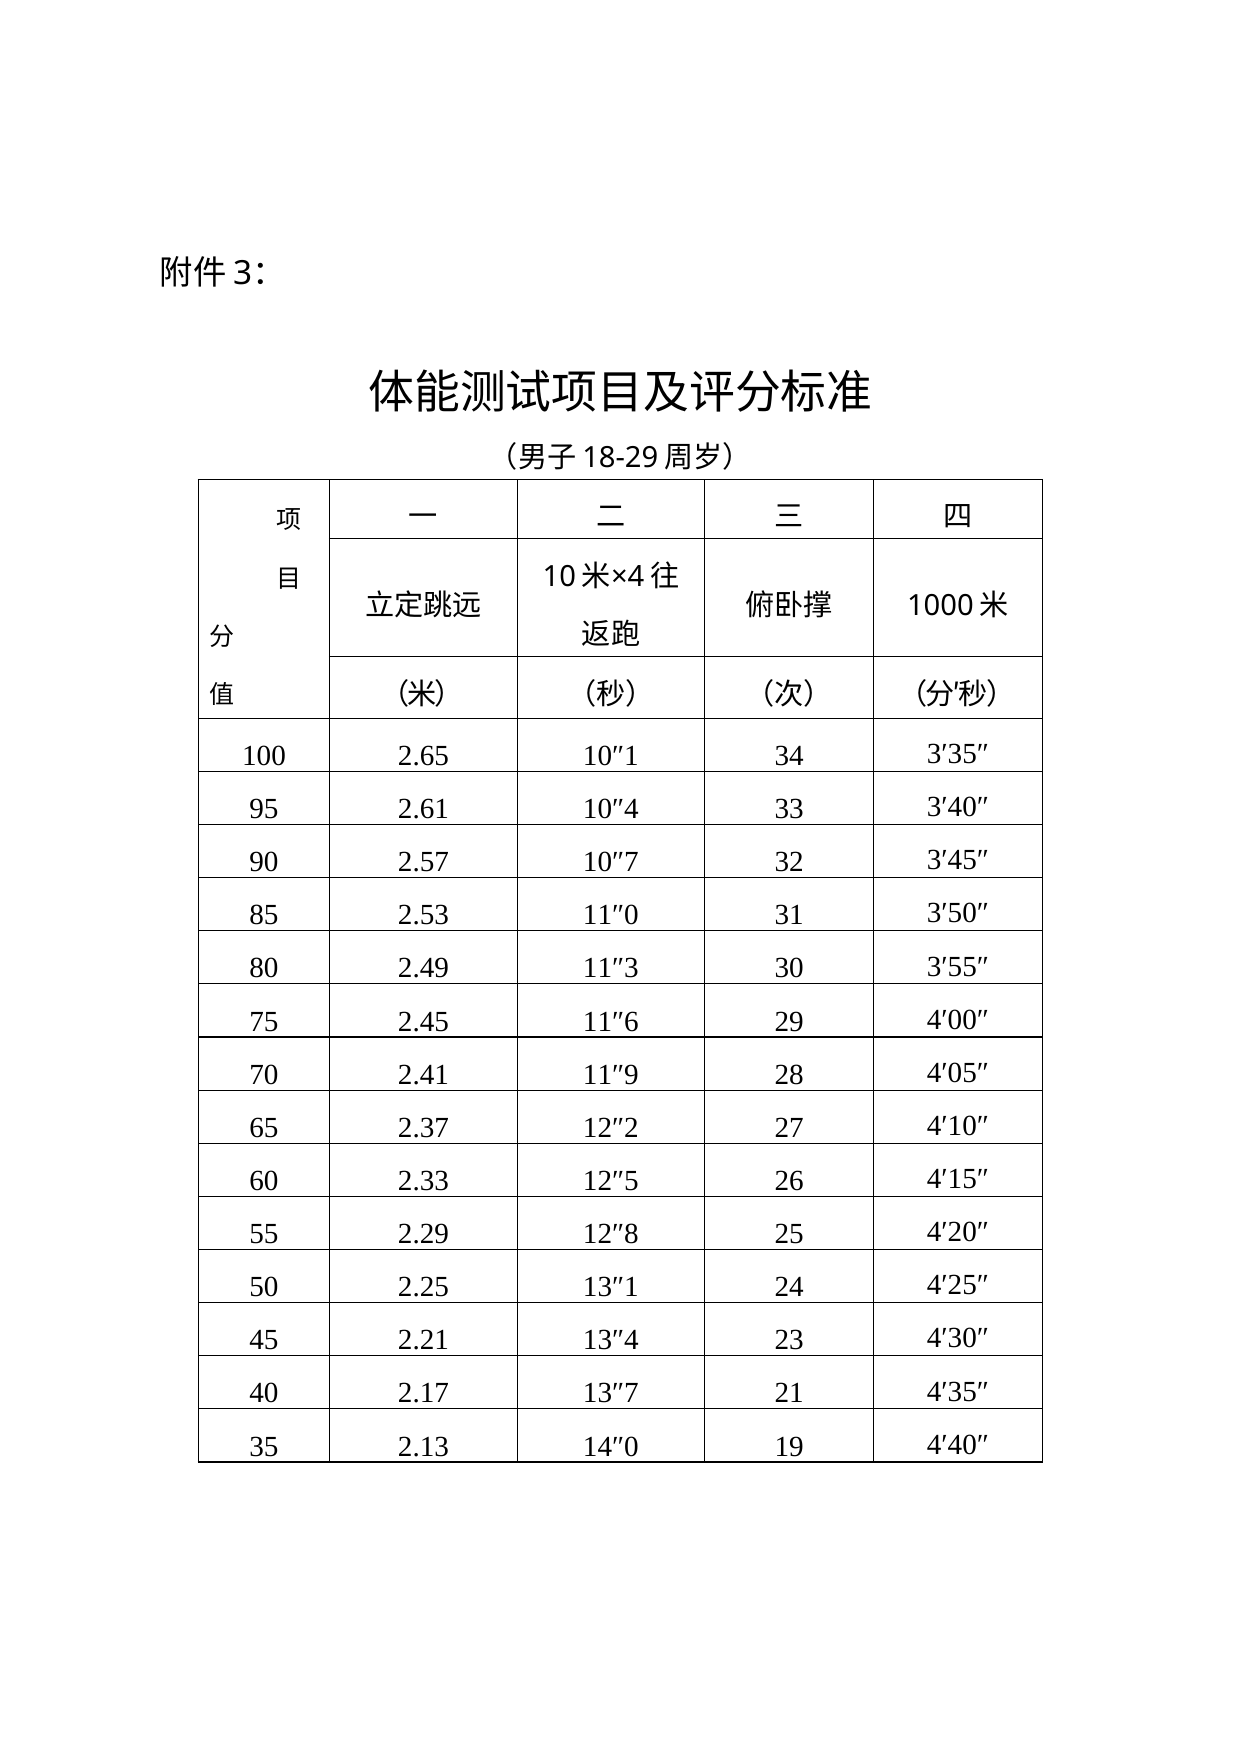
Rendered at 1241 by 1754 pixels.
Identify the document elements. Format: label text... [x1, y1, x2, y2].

table_cell 12″5 [518, 1144, 704, 1196]
table_cell 3′50″ [874, 878, 1042, 930]
table_cell 3′55″ [874, 931, 1042, 983]
table_header 四 [874, 480, 1042, 538]
table_cell 25 [705, 1197, 873, 1249]
table_cell 30 [705, 931, 873, 983]
table_cell 19 [705, 1409, 873, 1461]
table_cell 2.41 [330, 1038, 517, 1089]
table_cell 35 [199, 1409, 329, 1461]
table_cell 俯卧撑 [705, 539, 873, 656]
table_cell 33 [705, 772, 873, 824]
table_cell 34 [705, 719, 873, 771]
table_cell 2.53 [330, 878, 517, 930]
table_cell 2.45 [330, 984, 517, 1036]
table_cell （秒） [518, 657, 704, 718]
table_cell 2.57 [330, 825, 517, 877]
table_cell 11″0 [518, 878, 704, 930]
table_cell 80 [199, 931, 329, 983]
text 附件3： [159, 236, 1081, 304]
table_cell 1000米 [874, 539, 1042, 656]
table_cell 14″0 [518, 1409, 704, 1461]
table_cell 4′35″ [874, 1356, 1042, 1408]
table_cell 13″7 [518, 1356, 704, 1408]
table_cell 10″7 [518, 825, 704, 877]
table_header 一 [330, 480, 517, 538]
table_cell 立定跳远 [330, 539, 517, 656]
table_cell 24 [705, 1250, 873, 1302]
table_cell 11″3 [518, 931, 704, 983]
table_cell 32 [705, 825, 873, 877]
table_cell 3′35″ [874, 719, 1042, 771]
table_cell 2.25 [330, 1250, 517, 1302]
table_cell 70 [199, 1038, 329, 1089]
table_cell 2.13 [330, 1409, 517, 1461]
table_cell 4′05″ [874, 1038, 1042, 1089]
table_cell 11″6 [518, 984, 704, 1036]
table_cell 10米×4往返跑 [518, 539, 704, 656]
table_cell 2.65 [330, 719, 517, 771]
table_cell 65 [199, 1091, 329, 1143]
table_cell 90 [199, 825, 329, 877]
table_cell 2.37 [330, 1091, 517, 1143]
table_cell 2.61 [330, 772, 517, 824]
table_cell 50 [199, 1250, 329, 1302]
table_cell 4′20″ [874, 1197, 1042, 1249]
table_cell （次） [705, 657, 873, 718]
table_cell 60 [199, 1144, 329, 1196]
table_cell 12″8 [518, 1197, 704, 1249]
table_cell 28 [705, 1038, 873, 1089]
table_cell 26 [705, 1144, 873, 1196]
table_cell （分′秒） [874, 657, 1042, 718]
table_header 三 [705, 480, 873, 538]
table_cell 10″4 [518, 772, 704, 824]
table_cell 4′10″ [874, 1091, 1042, 1143]
table_cell 10″1 [518, 719, 704, 771]
table_cell 2.29 [330, 1197, 517, 1249]
table_cell 4′25″ [874, 1250, 1042, 1302]
table_cell 95 [199, 772, 329, 824]
table_cell 2.17 [330, 1356, 517, 1408]
table_cell 85 [199, 878, 329, 930]
table_cell 2.21 [330, 1303, 517, 1355]
table_cell 13″4 [518, 1303, 704, 1355]
table_cell 29 [705, 984, 873, 1036]
text （男子18-29周岁） [159, 421, 1081, 479]
table_cell 4′40″ [874, 1409, 1042, 1461]
table_cell 55 [199, 1197, 329, 1249]
table_cell 2.33 [330, 1144, 517, 1196]
table_cell 100 [199, 719, 329, 771]
table_cell 75 [199, 984, 329, 1036]
table_cell 2.49 [330, 931, 517, 983]
table_cell 45 [199, 1303, 329, 1355]
table_cell 12″2 [518, 1091, 704, 1143]
table_cell 13″1 [518, 1250, 704, 1302]
table_cell 40 [199, 1356, 329, 1408]
table_cell 21 [705, 1356, 873, 1408]
table_cell 3′45″ [874, 825, 1042, 877]
text 体能测试项目及评分标准 [159, 362, 1081, 421]
table_cell 11″9 [518, 1038, 704, 1089]
table_cell （米） [330, 657, 517, 718]
table_cell 27 [705, 1091, 873, 1143]
table_cell 3′40″ [874, 772, 1042, 824]
table_header 二 [518, 480, 704, 538]
table_cell 4′15″ [874, 1144, 1042, 1196]
table_cell 4′00″ [874, 984, 1042, 1036]
table_cell 4′30″ [874, 1303, 1042, 1355]
table_cell 31 [705, 878, 873, 930]
table_header 项 目 分 值 [199, 480, 329, 718]
table_cell 23 [705, 1303, 873, 1355]
